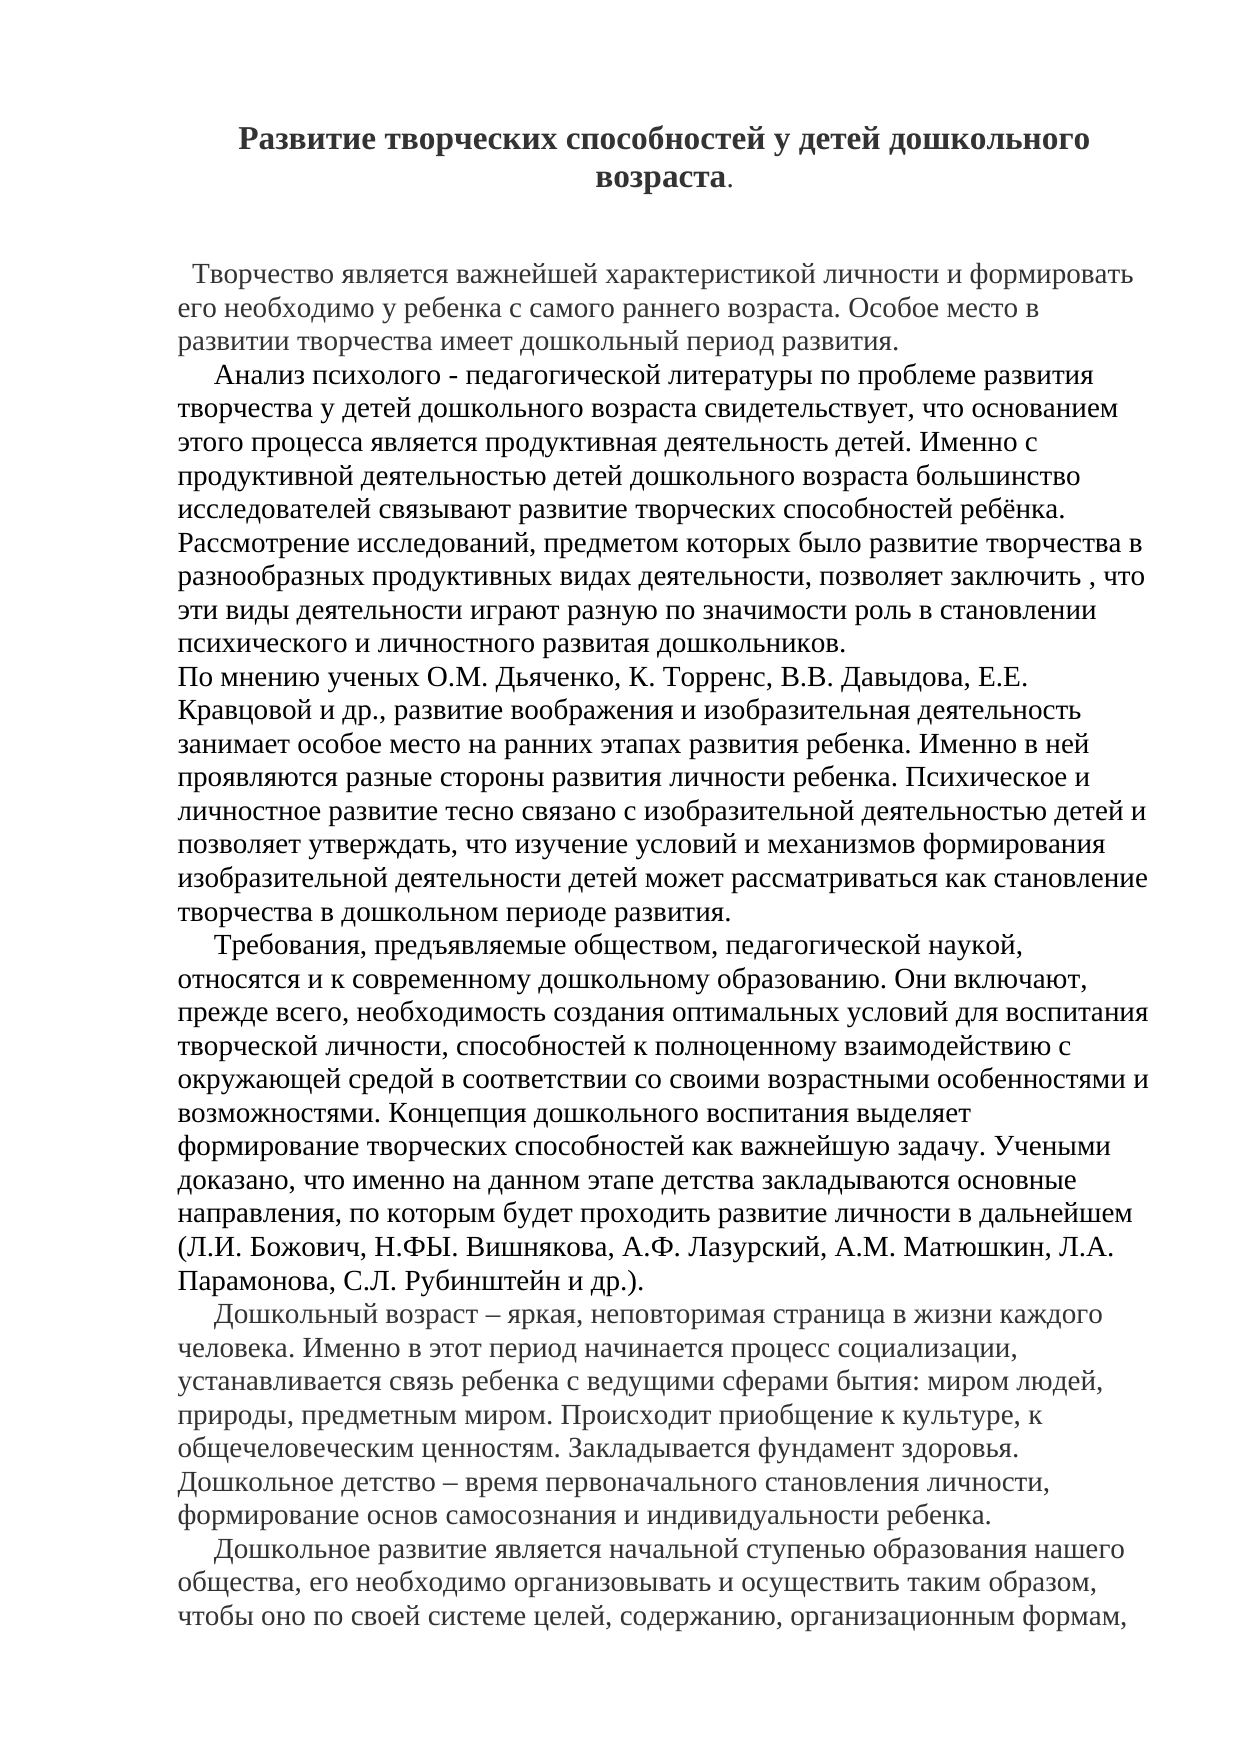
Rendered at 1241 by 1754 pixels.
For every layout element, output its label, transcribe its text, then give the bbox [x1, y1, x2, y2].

text Развитие творческих способностей у детей дошкольного возраста. [177, 118, 1152, 195]
text По мнению ученых О.М. Дьяченко, К. Торренс, В.В. Давыдова, Е.Е. Кравцовой и др., развитие воображения и изобразительная деятельность занимает особое место на ранних этапах развития ребенка. Именно в ней проявляются разные стороны развития личности ребенка. Психическое и личностное развитие тесно связано с изобразительной деятельностью детей и позволяет утверждать, что изучение условий и механизмов формирования изобразительной деятельности детей может рассматриваться как становление творчества в дошкольном периоде развития. [177, 659, 1152, 927]
text Требования, предъявляемые обществом, педагогической наукой, относятся и к современному дошкольному образованию. Они включают, прежде всего, необходимость создания оптимальных условий для воспитания творческой личности, способностей к полноценному взаимодействию с окружающей средой в соответствии со своими возрастными особенностями и возможностями. Концепция дошкольного воспитания выделяет формирование творческих способностей как важнейшую задачу. Учеными доказано, что именно на данном этапе детства закладываются основные направления, по которым будет проходить развитие личности в дальнейшем (Л.И. Божович, Н.ФЫ. Вишнякова, А.Ф. Лазурский, А.М. Матюшкин, Л.А. Парамонова, С.Л. Рубинштейн и др.). [177, 927, 1152, 1296]
text Дошкольный возраст – яркая, неповторимая страница в жизни каждого человека. Именно в этот период начинается процесс социализации, устанавливается связь ребенка с ведущими сферами бытия: миром людей, природы, предметным миром. Происходит приобщение к культуре, к общечеловеческим ценностям. Закладывается фундамент здоровья. Дошкольное детство – время первоначального становления личности, формирование основ самосознания и индивидуальности ребенка. [177, 1296, 1152, 1531]
text Анализ психолого - педагогической литературы по проблеме развития творчества у детей дошкольного возраста свидетельствует, что основанием этого процесса является продуктивная деятельность детей. Именно с продуктивной деятельностью детей дошкольного возраста большинство исследователей связывают развитие творческих способностей ребёнка. Рассмотрение исследований, предметом которых было развитие творчества в разнообразных продуктивных видах деятельности, позволяет заключить , что эти виды деятельности играют разную по значимости роль в становлении психического и личностного развитая дошкольников. [177, 357, 1152, 659]
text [177, 1531, 1152, 1632]
text Творчество является важнейшей характеристикой личности и формировать его необходимо у ребенка с самого раннего возраста. Особое место в развитии творчества имеет дошкольный период развития. [177, 256, 1152, 357]
